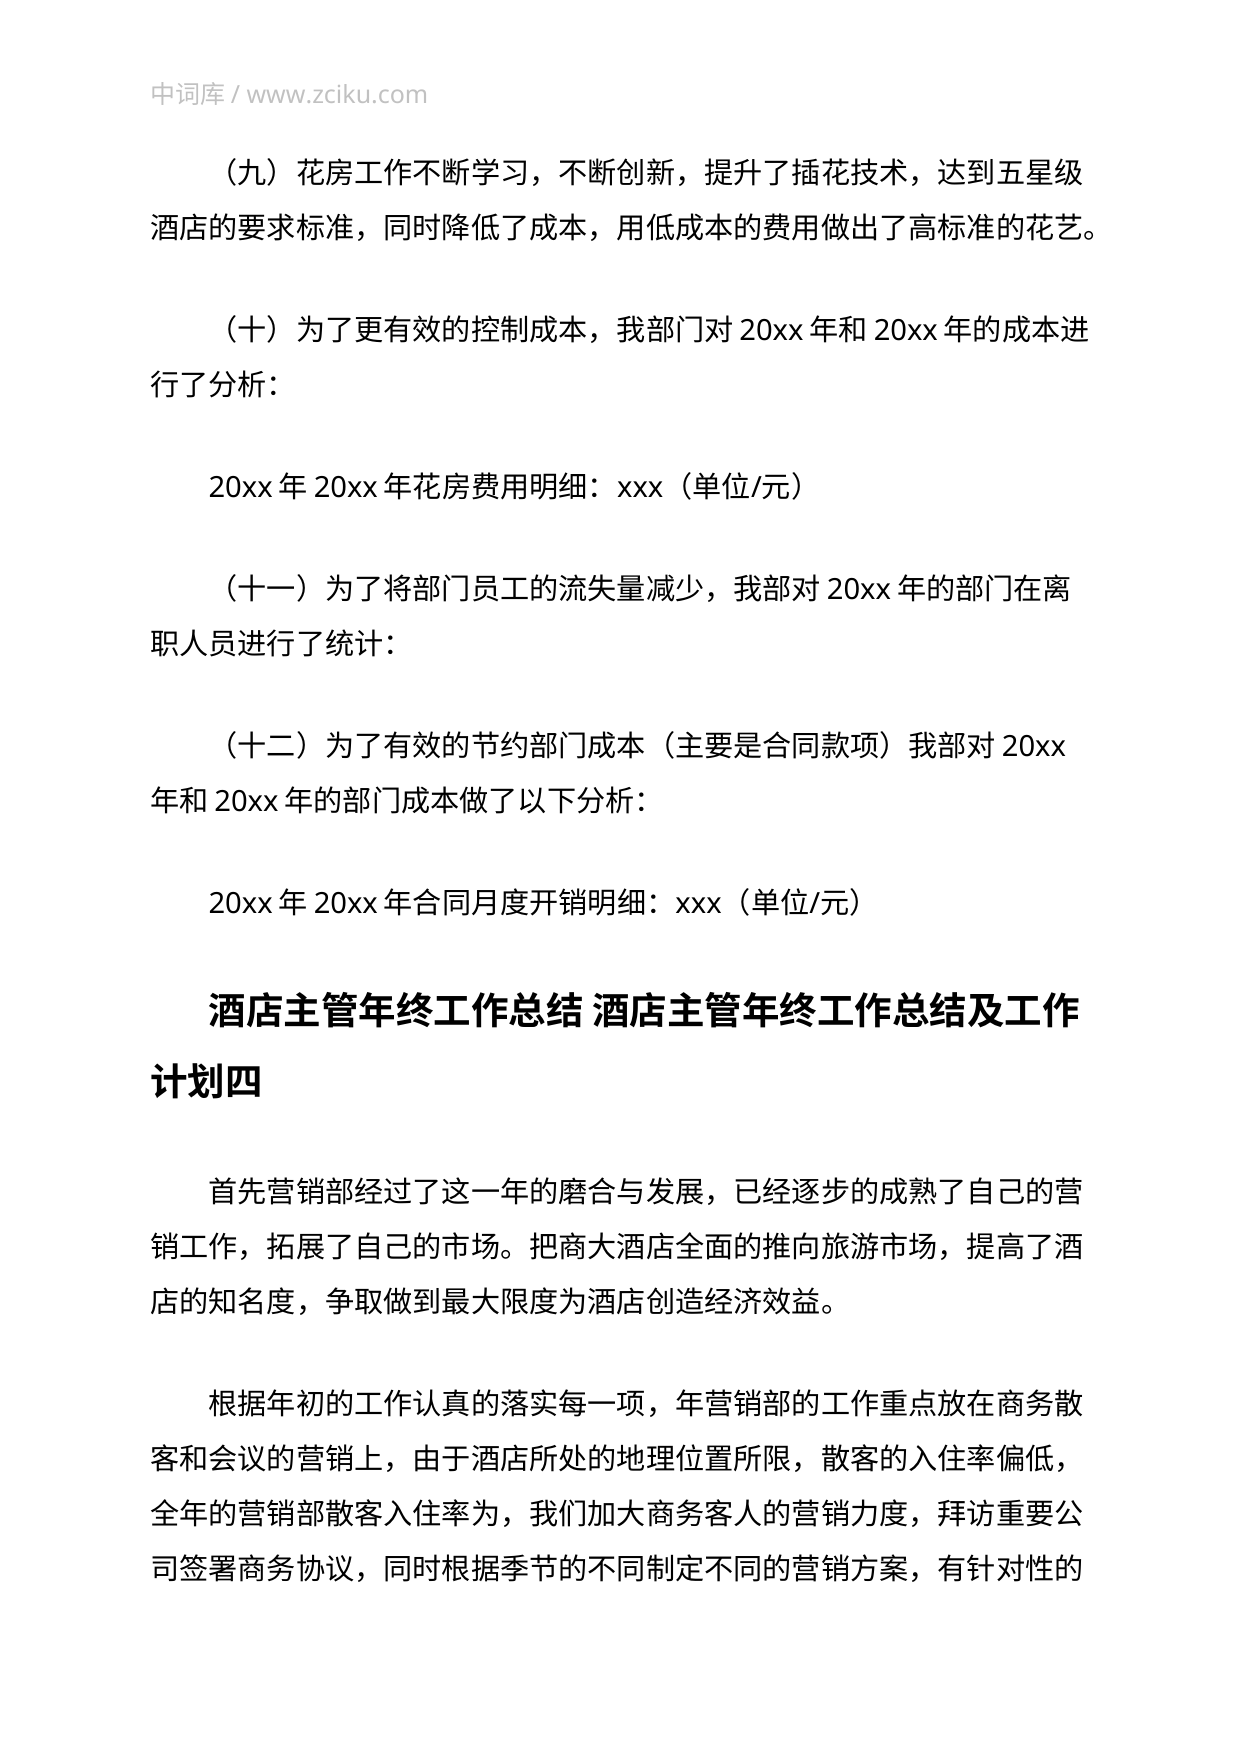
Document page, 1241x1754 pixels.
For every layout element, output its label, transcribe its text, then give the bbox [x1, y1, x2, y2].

text 20xx年20xx年合同月度开销明细：xxx（单位/元） [150, 879, 1090, 922]
text 酒店主管年终工作总结 酒店主管年终工作总结及工作计划四 [150, 981, 1090, 1106]
text （十）为了更有效的控制成本，我部门对20xx年和20xx年的成本进行了分析： [150, 307, 1090, 404]
text （十一）为了将部门员工的流失量减少，我部对20xx年的部门在离职人员进行了统计： [150, 565, 1090, 663]
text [150, 1381, 1090, 1588]
text 首先营销部经过了这一年的磨合与发展，已经逐步的成熟了自己的营销工作，拓展了自己的市场。把商大酒店全面的推向旅游市场，提高了酒店的知名度，争取做到最大限度为酒店创造经济效益。 [150, 1169, 1090, 1321]
text （九）花房工作不断学习，不断创新，提升了插花技术，达到五星级酒店的要求标准，同时降低了成本，用低成本的费用做出了高标准的花艺。 [150, 150, 1090, 247]
text （十二）为了有效的节约部门成本（主要是合同款项）我部对20xx年和20xx年的部门成本做了以下分析： [150, 722, 1090, 819]
text 20xx年20xx年花房费用明细：xxx（单位/元） [150, 463, 1090, 506]
